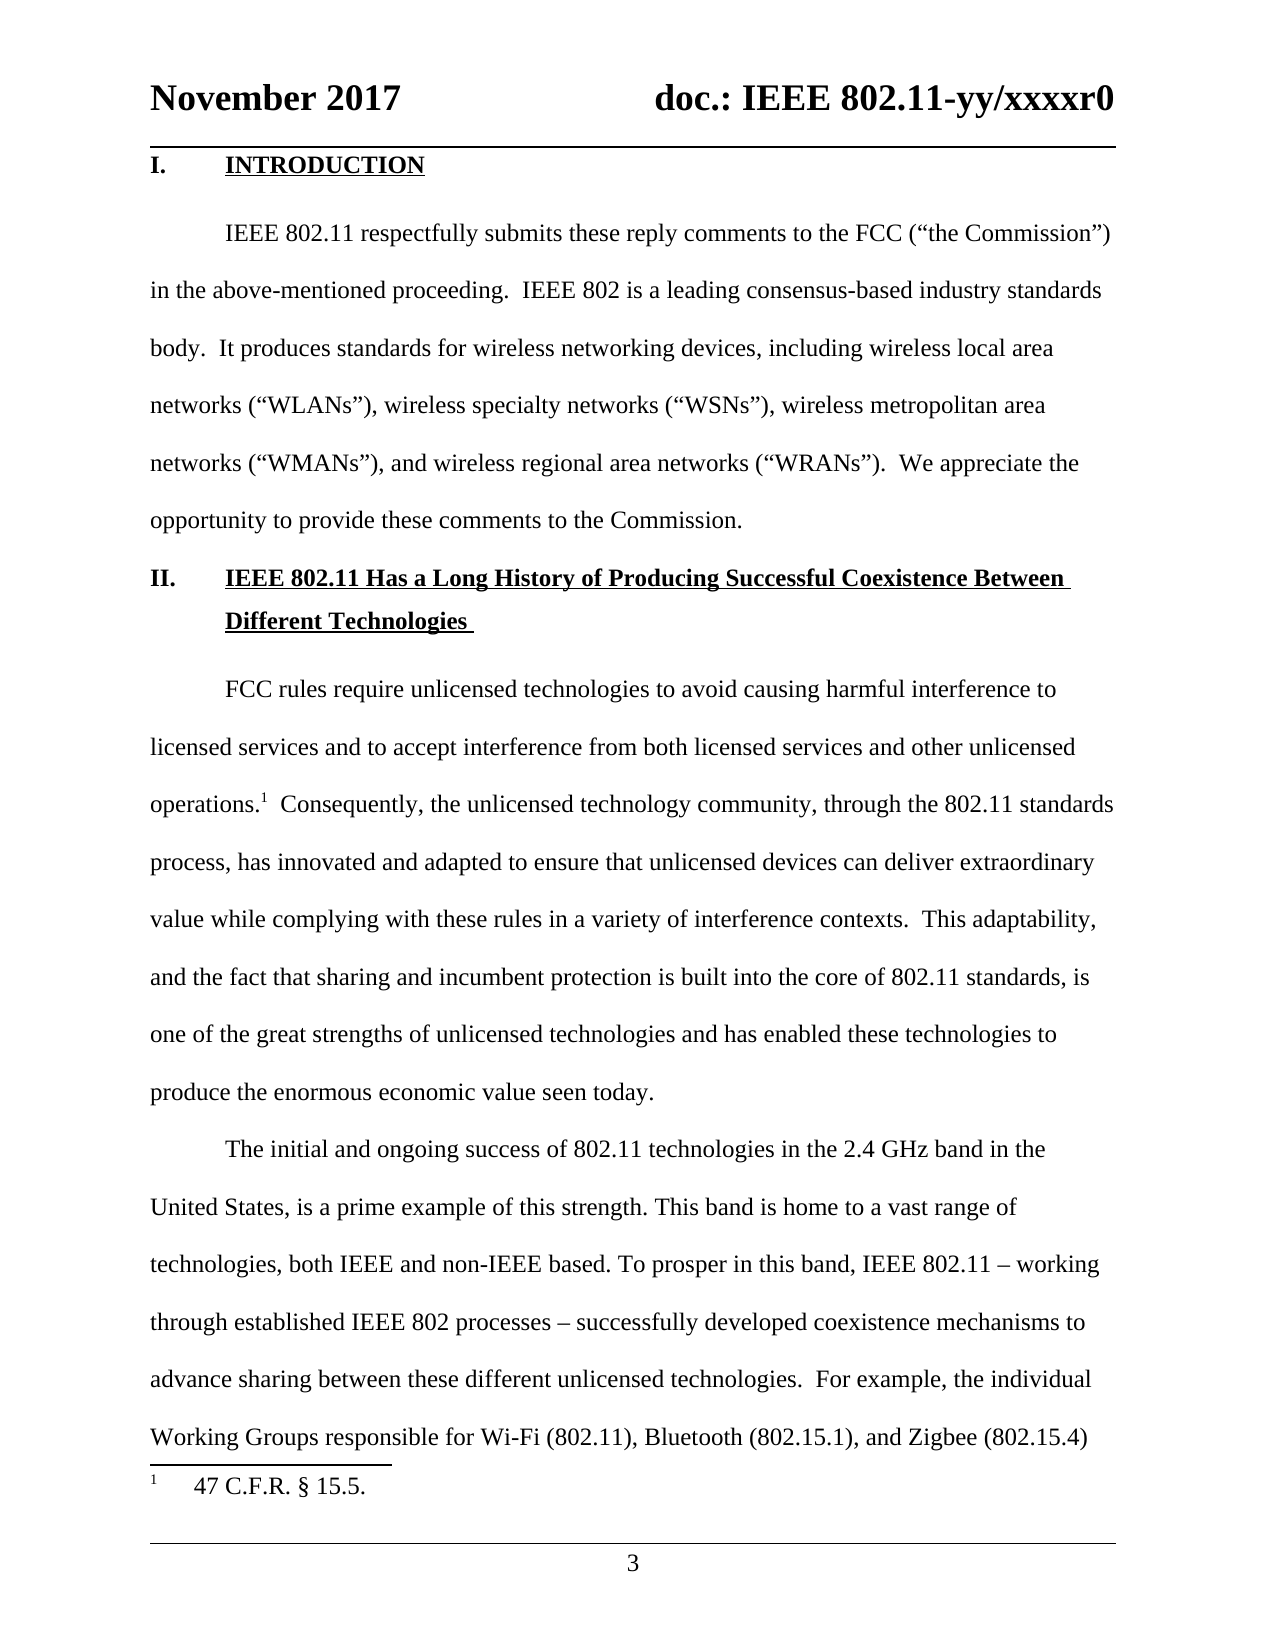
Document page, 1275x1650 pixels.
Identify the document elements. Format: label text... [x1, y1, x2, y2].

text FCC rules require unlicensed technologies to avoid causing harmful interference to licensed services and to accept interference from both licensed services and other unlicensed operations. Consequently, the unlicensed technology community, through the 802.11 standards process, has innovated and adapted to ensure that unlicensed devices can deliver extraordinary value while complying with these rules in a variety of interference contexts. This adaptability, and the fact that sharing and incumbent protection is built into the core of 802.11 standards, is one of the great strengths of unlicensed technologies and has enabled these technologies to produce the enormous economic value seen today. [150, 674, 1116, 1106]
subtitle INTRODUCTION [150, 150, 1116, 179]
subtitle IEEE 802.11 Has a Long History of Producing Successful Coexistence Between Different Technologies [150, 563, 1116, 635]
text IEEE 802.11 respectfully submits these reply comments to the FCC (“the Commission”) in the above-mentioned proceeding. IEEE 802 is a leading consensus-based industry standards body. It produces standards for wireless networking devices, including wireless local area networks (“WLANs”), wireless specialty networks (“WSNs”), wireless metropolitan area networks (“WMANs”), and wireless regional area networks (“WRANs”). We appreciate the opportunity to provide these comments to the Commission. [150, 218, 1116, 534]
